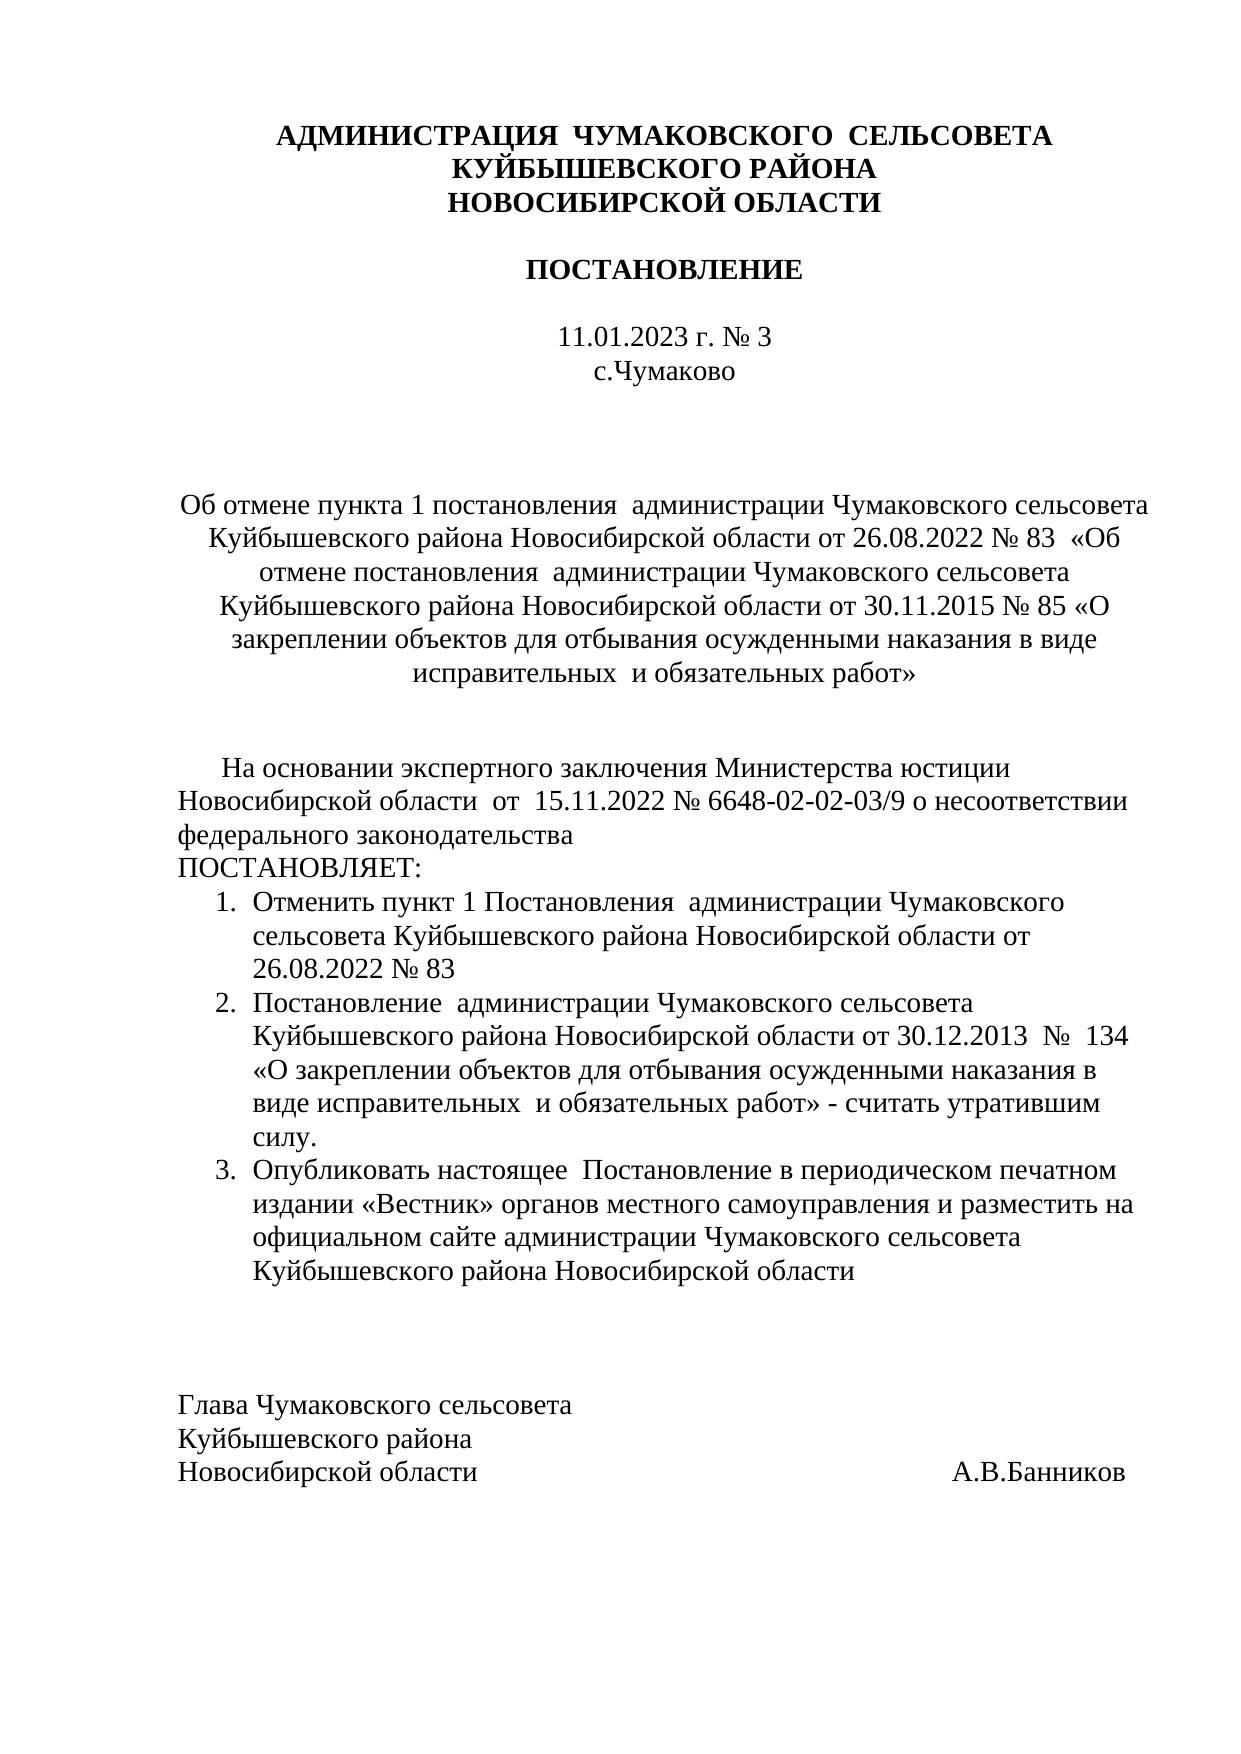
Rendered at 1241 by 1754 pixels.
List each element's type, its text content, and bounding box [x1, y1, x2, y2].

text АДМИНИСТРАЦИЯ ЧУМАКОВСКОГО СЕЛЬСОВЕТА [177, 118, 1152, 152]
text Об отмене пункта 1 постановления администрации Чумаковского сельсовета Куйбышевского района Новосибирской области от 26.08.2022 № 83 «Об отмене постановления администрации Чумаковского сельсовета Куйбышевского района Новосибирской области от 30.11.2015 № 85 «О закреплении объектов для отбывания осужденными наказания в виде исправительных и обязательных работ» [177, 487, 1152, 688]
text КУЙБЫШЕВСКОГО РАЙОНА [177, 152, 1152, 185]
text НОВОСИБИРСКОЙ ОБЛАСТИ [177, 185, 1152, 219]
list Постановление администрации Чумаковского сельсовета Куйбышевского района Новосибирской области от 30.12.2013 № 134 «О закреплении объектов для отбывания осужденными наказания в виде исправительных и обязательных работ» - считать утратившим силу. [215, 985, 1152, 1152]
list Отменить пункт 1 Постановления администрации Чумаковского сельсовета Куйбышевского района Новосибирской области от 26.08.2022 № 83 [215, 884, 1152, 985]
text Новосибирской области А.В.Банников [177, 1454, 1152, 1488]
text ПОСТАНОВЛЯЕТ: [177, 851, 1152, 884]
text с.Чумаково [177, 353, 1152, 386]
text 11.01.2023 г. № 3 [177, 319, 1152, 353]
text Глава Чумаковского сельсовета [177, 1387, 1152, 1421]
text На основании экспертного заключения Министерства юстиции Новосибирской области от 15.11.2022 № 6648-02-02-03/9 о несоответствии федерального законодательства [177, 750, 1152, 851]
text Куйбышевского района [177, 1421, 1152, 1454]
text ПОСТАНОВЛЕНИЕ [177, 252, 1152, 286]
list Опубликовать настоящее Постановление в периодическом печатном издании «Вестник» органов местного самоуправления и разместить на официальном сайте администрации Чумаковского сельсовета Куйбышевского района Новосибирской области [215, 1152, 1152, 1287]
